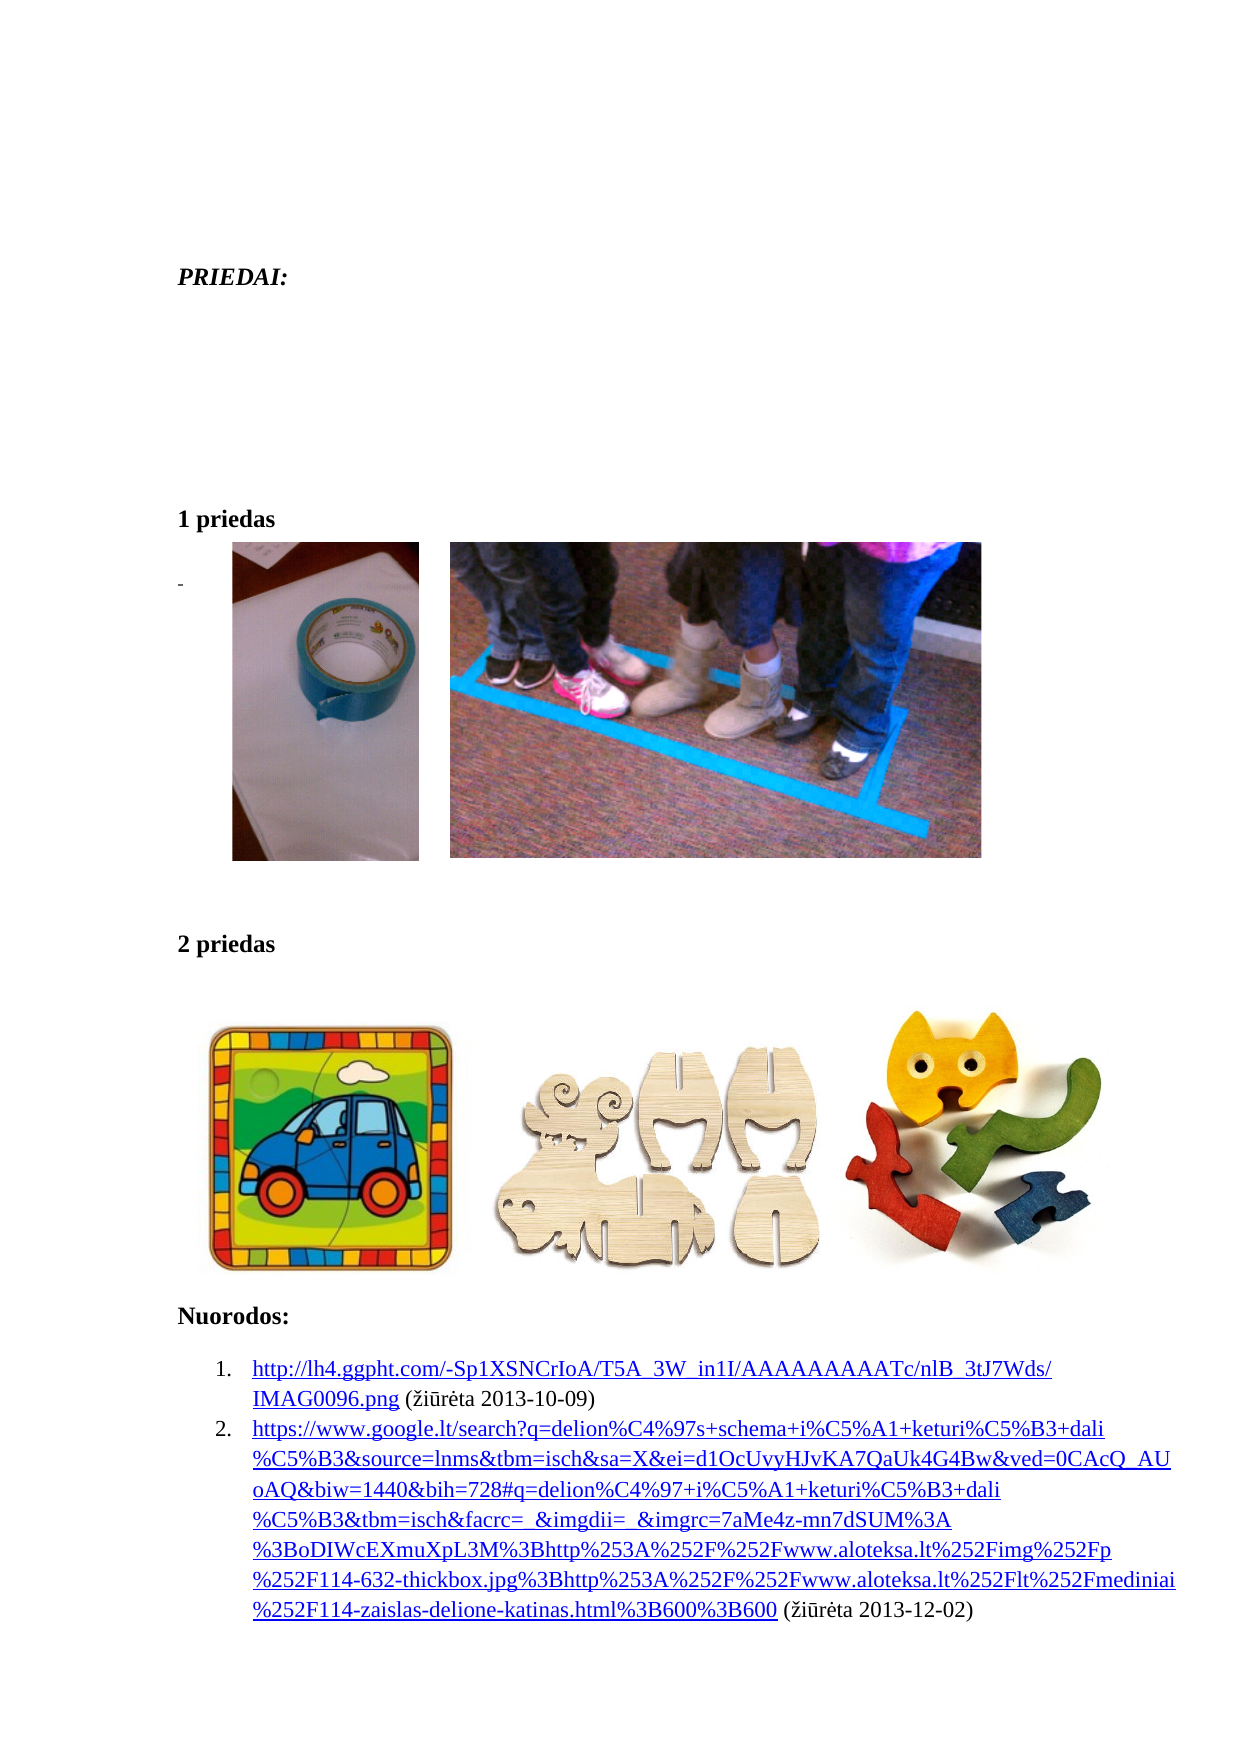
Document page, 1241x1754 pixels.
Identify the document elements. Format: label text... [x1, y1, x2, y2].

list http://lh4.ggpht.com/-Sp1XSNCrIoA/T5A_3W_in1I/AAAAAAAAATc/nlB_3tJ7Wds/IMAG0096.png (žiūrėta 2013-10-09) [215, 1355, 1181, 1411]
picture [232, 542, 419, 861]
picture [490, 1041, 822, 1276]
picture [177, 1021, 484, 1276]
text Nuorodos: [177, 1301, 1181, 1330]
picture [450, 542, 982, 858]
text 1 priedas [177, 504, 1181, 533]
text 2 priedas [177, 929, 1181, 958]
text PRIEDAI: [177, 262, 1181, 291]
picture [828, 983, 1121, 1276]
list https://www.google.lt/search?q=delion%C4%97s+schema+i%C5%A1+keturi%C5%B3+dali%C5%B3&source=lnms&tbm=isch&sa=X&ei=d1OcUvyHJvKA7QaUk4G4Bw&ved=0CAcQ_AUoAQ&biw=1440&bih=728#q=delion%C4%97+i%C5%A1+keturi%C5%B3+dali%C5%B3&tbm=isch&facrc=_&imgdii=_&imgrc=7aMe4z-mn7dSUM%3A%3BoDIWcEXmuXpL3M%3Bhttp%253A%252F%252Fwww.aloteksa.lt%252Fimg%252Fp%252F114-632-thickbox.jpg%3Bhttp%253A%252F%252Fwww.aloteksa.lt%252Flt%252Fmediniai%252F114-zaislas-delione-katinas.html%3B600%3B600 (žiūrėta 2013-12-02) [215, 1415, 1181, 1623]
